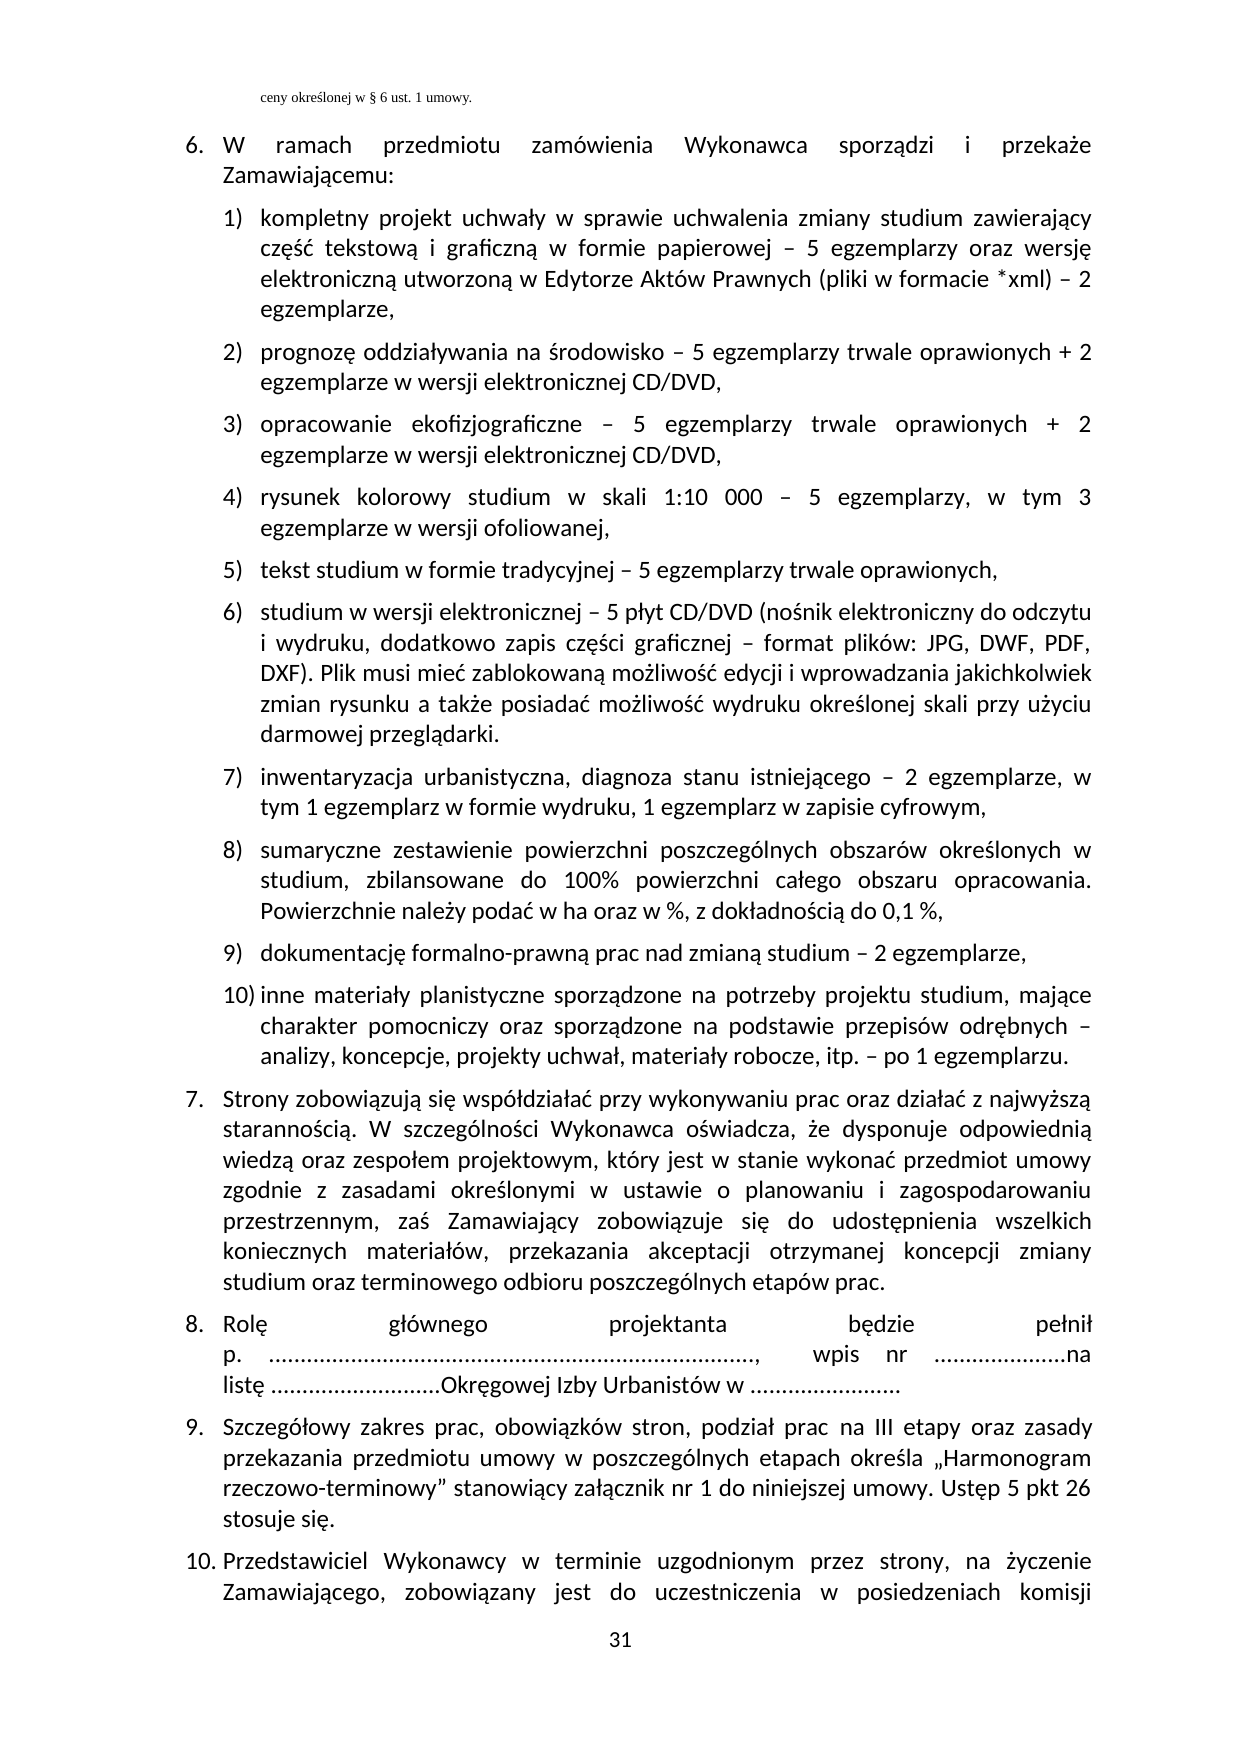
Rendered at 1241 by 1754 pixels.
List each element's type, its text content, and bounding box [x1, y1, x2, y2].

list W ramach przedmiotu zamówienia Wykonawca sporządzi i przekaże Zamawiającemu: [185, 129, 1093, 190]
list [223, 89, 1093, 117]
list Strony zobowiązują się współdziałać przy wykonywaniu prac oraz działać z najwyższą starannością. W szczególności Wykonawca oświadcza, że dysponuje odpowiednią wiedzą oraz zespołem projektowym, który jest w stanie wykonać przedmiot umowy zgodnie z zasadami określonymi w ustawie o planowaniu i zagospodarowaniu przestrzennym, zaś Zamawiający zobowiązuje się do udostępnienia wszelkich koniecznych materiałów, przekazania akceptacji otrzymanej koncepcji zmiany studium oraz terminowego odbioru poszczególnych etapów prac. [185, 1083, 1093, 1296]
list Szczegółowy zakres prac, obowiązków stron, podział prac na III etapy oraz zasady przekazania przedmiotu umowy w poszczególnych etapach określa „Harmonogram rzeczowo-terminowy” stanowiący załącznik nr 1 do niniejszej umowy. Ustęp 5 pkt 26 stosuje się. [185, 1411, 1093, 1533]
list rysunek kolorowy studium w skali 1:10 000 – 5 egzemplarzy, w tym 3 egzemplarze w wersji ofoliowanej, [223, 481, 1093, 542]
list sumaryczne zestawienie powierzchni poszczególnych obszarów określonych w studium, zbilansowane do 100% powierzchni całego obszaru opracowania. Powierzchnie należy podać w ha oraz w %, z dokładnością do 0,1 %, [223, 834, 1093, 925]
list opracowanie ekofizjograficzne – 5 egzemplarzy trwale oprawionych + 2 egzemplarze w wersji elektronicznej CD/DVD, [223, 409, 1093, 470]
list inwentaryzacja urbanistyczna, diagnoza stanu istniejącego – 2 egzemplarze, w tym 1 egzemplarz w formie wydruku, 1 egzemplarz w zapisie cyfrowym, [223, 761, 1093, 822]
list kompletny projekt uchwały w sprawie uchwalenia zmiany studium zawierający część tekstową i graficzną w formie papierowej – 5 egzemplarzy oraz wersję elektroniczną utworzoną w Edytorze Aktów Prawnych (pliki w formacie *xml) – 2 egzemplarze, [223, 202, 1093, 324]
list Rolę głównego projektanta będzie pełnił p. ............................................................................., wpis nr .....................na listę ...........................Okręgowej Izby Urbanistów w ........................ [185, 1308, 1093, 1400]
list inne materiały planistyczne sporządzone na potrzeby projektu studium, mające charakter pomocniczy oraz sporządzone na podstawie przepisów odrębnych – analizy, koncepcje, projekty uchwał, materiały robocze, itp. – po 1 egzemplarzu. [223, 979, 1093, 1071]
list prognozę oddziaływania na środowisko – 5 egzemplarzy trwale oprawionych + 2 egzemplarze w wersji elektronicznej CD/DVD, [223, 336, 1093, 397]
list tekst studium w formie tradycyjnej – 5 egzemplarzy trwale oprawionych, [223, 554, 1093, 585]
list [185, 1545, 1093, 1606]
list studium w wersji elektronicznej – 5 płyt CD/DVD (nośnik elektroniczny do odczytu i wydruku, dodatkowo zapis części graficznej – format plików: JPG, DWF, PDF, DXF). Plik musi mieć zablokowaną możliwość edycji i wprowadzania jakichkolwiek zmian rysunku a także posiadać możliwość wydruku określonej skali przy użyciu darmowej przeglądarki. [223, 597, 1093, 749]
list dokumentację formalno-prawną prac nad zmianą studium – 2 egzemplarze, [223, 937, 1093, 968]
